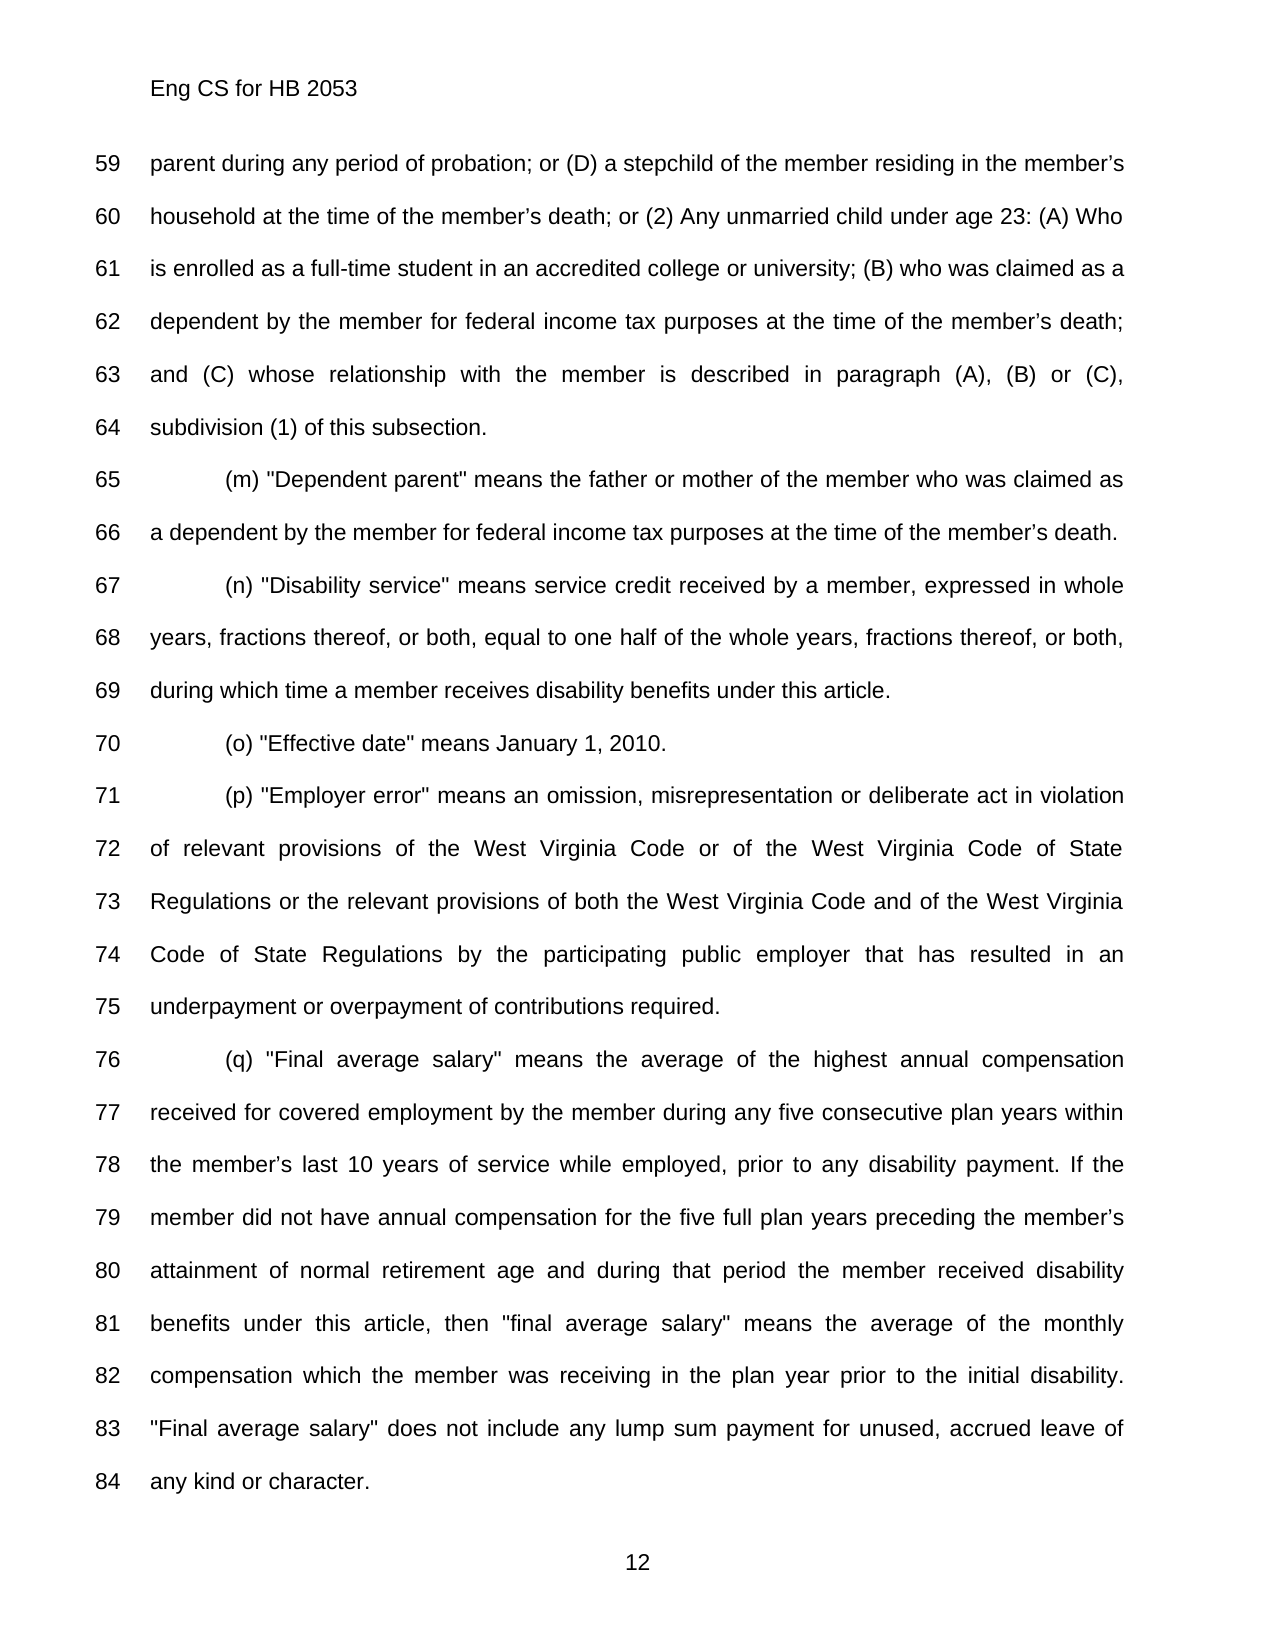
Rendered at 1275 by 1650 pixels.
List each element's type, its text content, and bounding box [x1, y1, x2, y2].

text (p) "Employer error" means an omission, misrepresentation or deliberate act in violation of relevant provisions of the West Virginia Code or of the West Virginia Code of State Regulations or the relevant provisions of both the West Virginia Code and of the West Virginia Code of State Regulations by the participating public employer that has resulted in an underpayment or overpayment of contributions required. [150, 782, 1125, 1020]
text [150, 150, 1125, 440]
text (m) "Dependent parent" means the father or mother of the member who was claimed as a dependent by the member for federal income tax purposes at the time of the member’s death. [150, 466, 1125, 545]
text (n) "Disability service" means service credit received by a member, expressed in whole years, fractions thereof, or both, equal to one half of the whole years, fractions thereof, or both, during which time a member receives disability benefits under this article. [150, 572, 1125, 703]
text (o) "Effective date" means January 1, 2010. [150, 730, 1125, 756]
text (q) "Final average salary" means the average of the highest annual compensation received for covered employment by the member during any five consecutive plan years within the member’s last 10 years of service while employed, prior to any disability payment. If the member did not have annual compensation for the five full plan years preceding the member’s attainment of normal retirement age and during that period the member received disability benefits under this article, then "final average salary" means the average of the monthly compensation which the member was receiving in the plan year prior to the initial disability. "Final average salary" does not include any lump sum payment for unused, accrued leave of any kind or character. [150, 1046, 1125, 1494]
